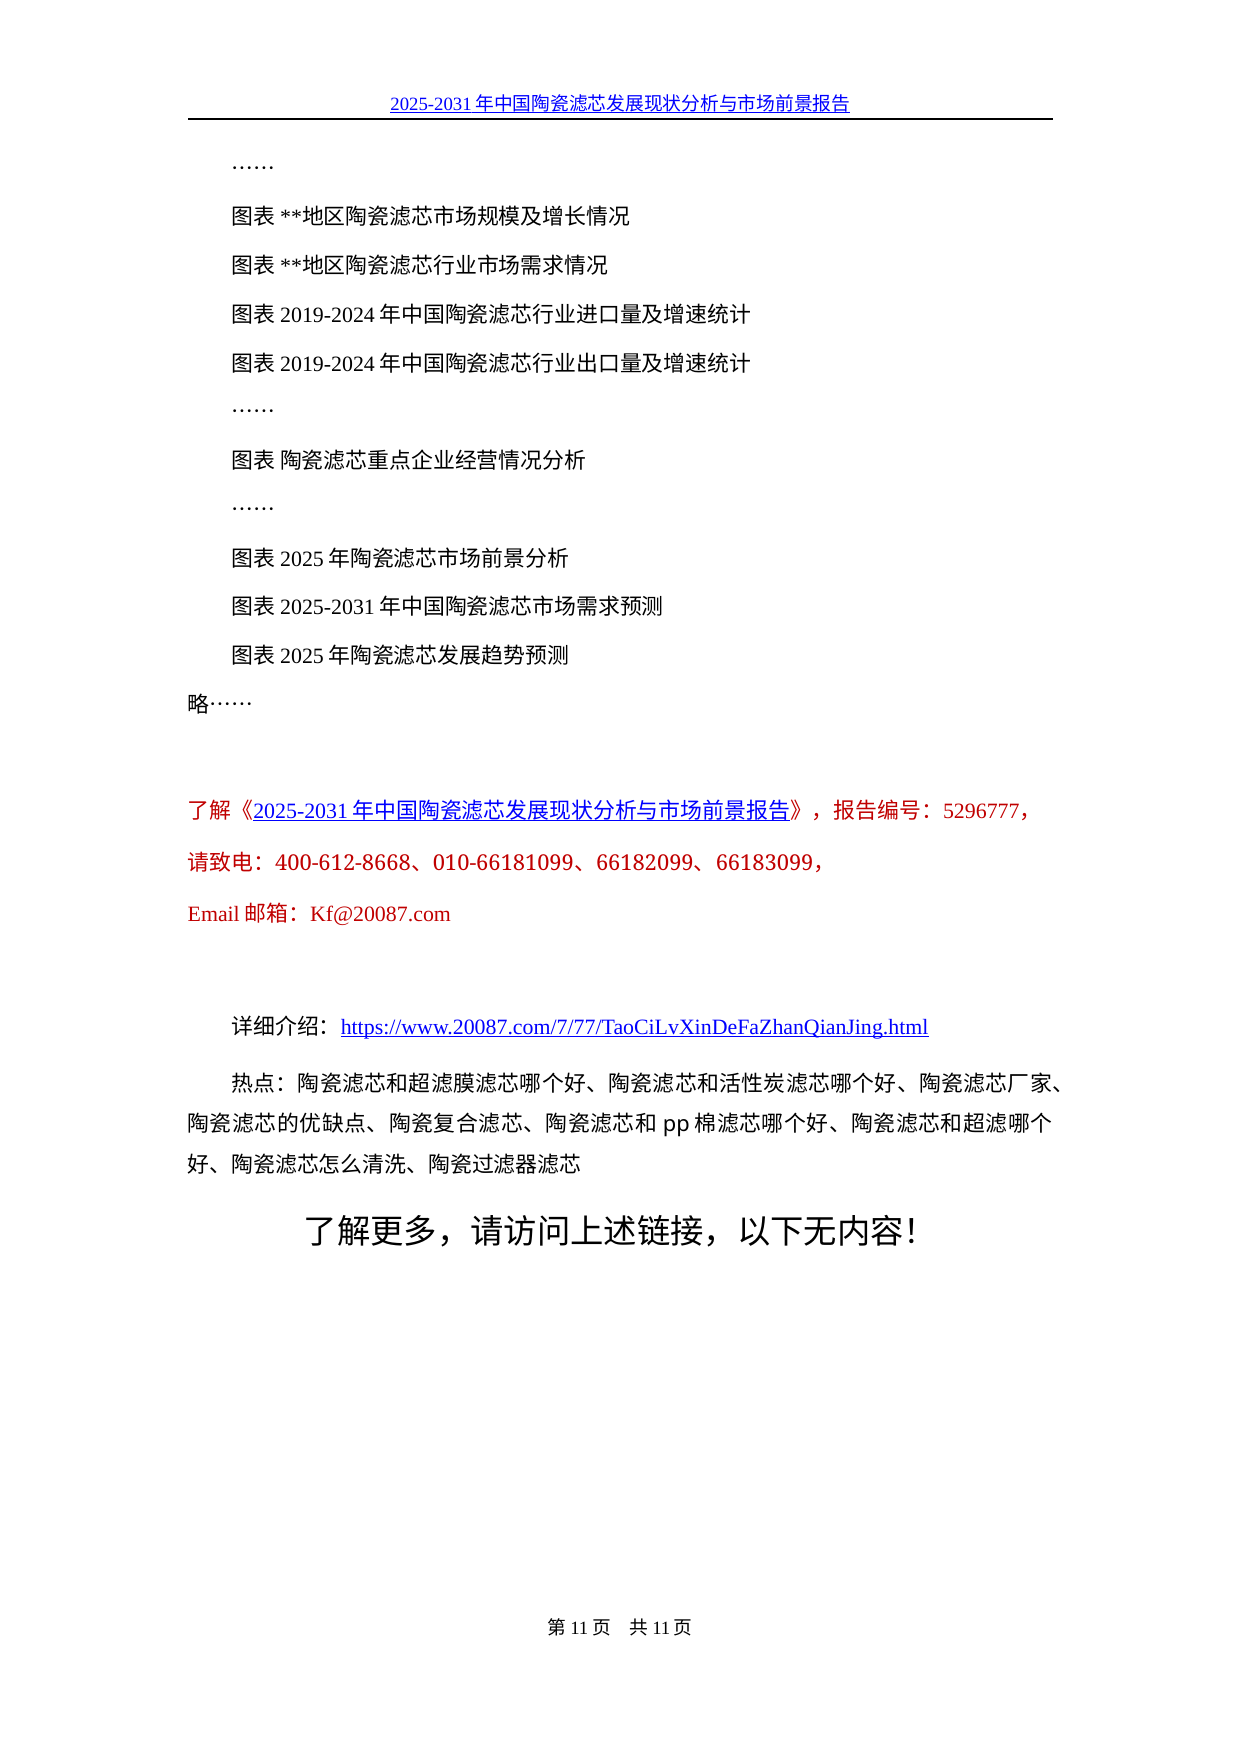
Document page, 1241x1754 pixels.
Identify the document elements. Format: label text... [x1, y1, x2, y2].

text Email邮箱：Kf@20087.com [187, 896, 1053, 928]
text 请致电：400-612-8668、010-66181099、66182099、66183099， [187, 844, 1053, 877]
text 详细介绍：https://www.20087.com/7/77/TaoCiLvXinDeFaZhanQianJing.html [187, 1009, 1053, 1041]
text 热点：陶瓷滤芯和超滤膜滤芯哪个好、陶瓷滤芯和活性炭滤芯哪个好、陶瓷滤芯厂家、陶瓷滤芯的优缺点、陶瓷复合滤芯、陶瓷滤芯和pp棉滤芯哪个好、陶瓷滤芯和超滤哪个好、陶瓷滤芯怎么清洗、陶瓷过滤器滤芯 [187, 1066, 1053, 1179]
title 了解更多，请访问上述链接，以下无内容！ [187, 1197, 1053, 1262]
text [187, 150, 1053, 719]
text 了解《2025-2031年中国陶瓷滤芯发展现状分析与市场前景报告》，报告编号：5296777， [187, 793, 1053, 825]
